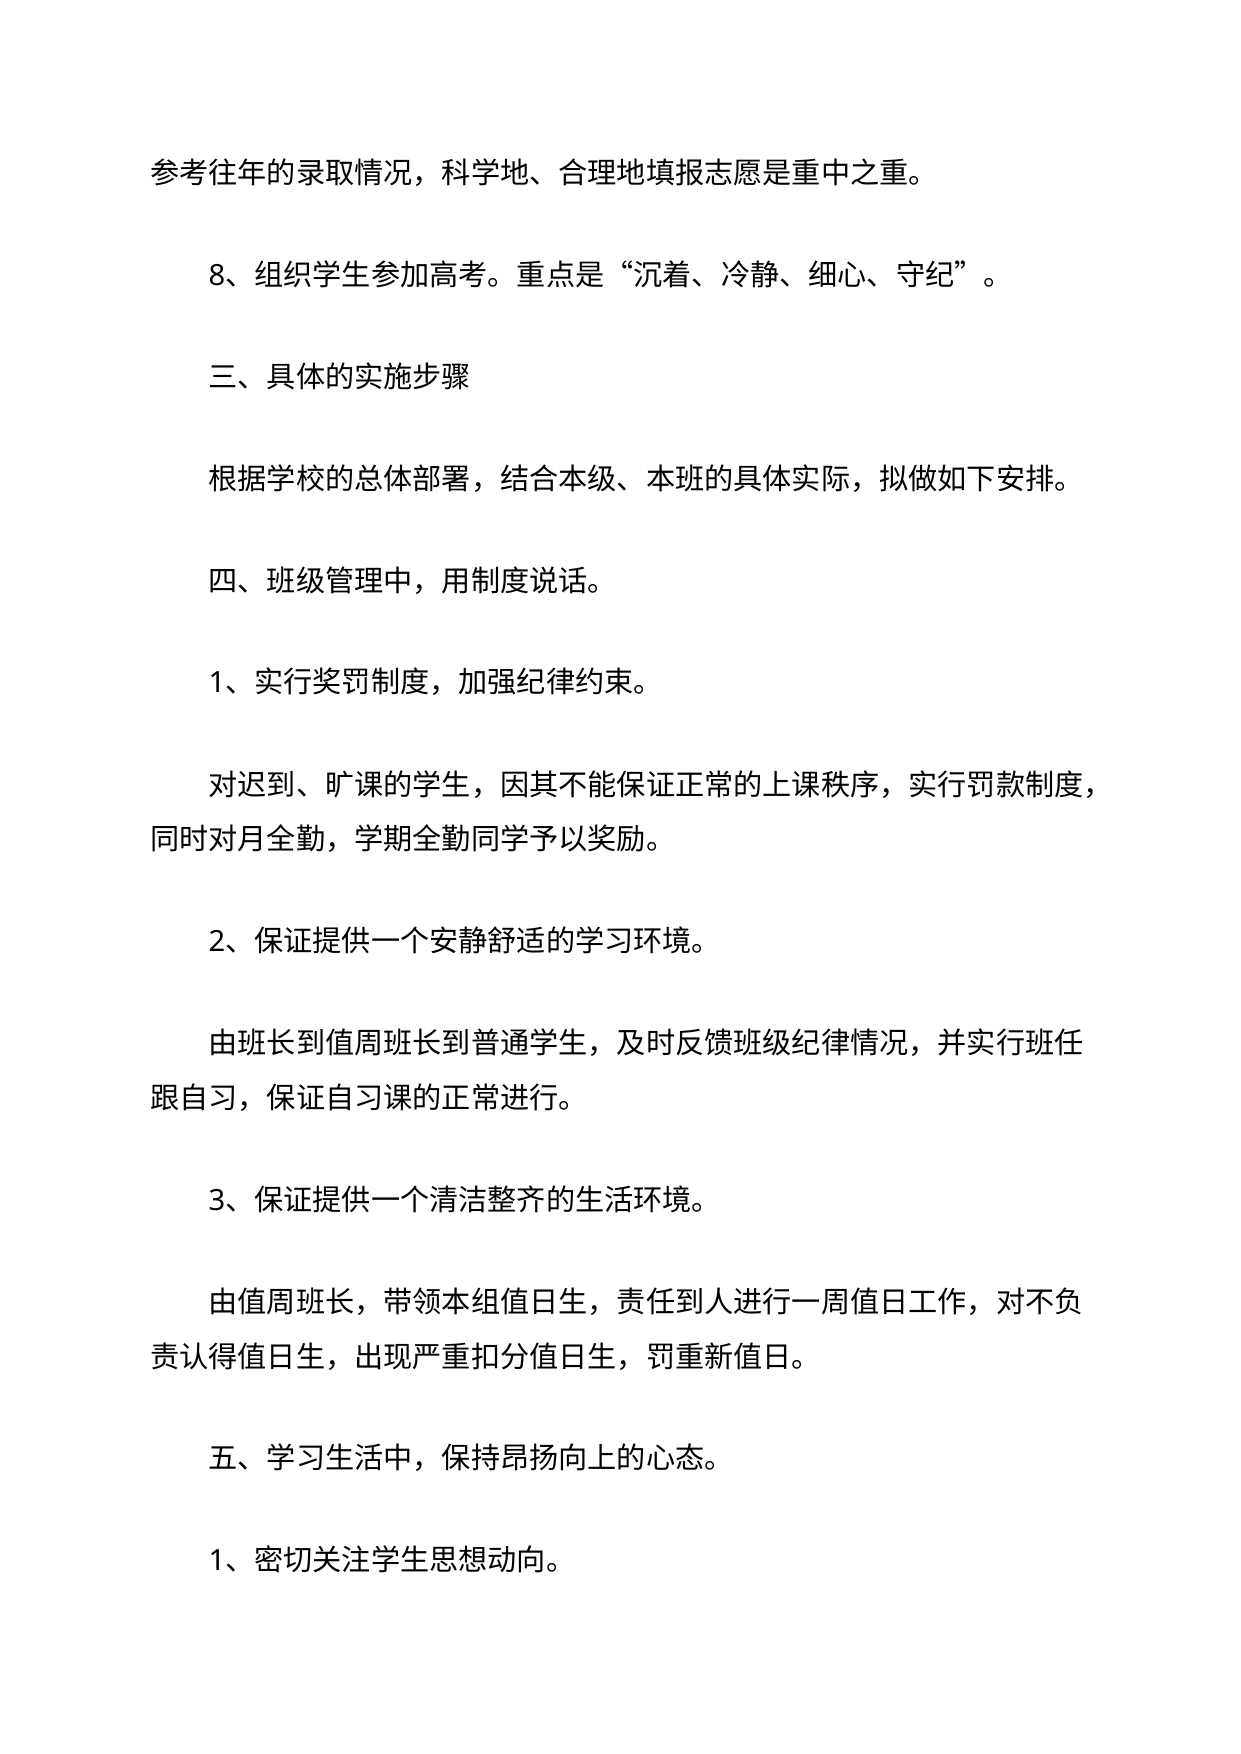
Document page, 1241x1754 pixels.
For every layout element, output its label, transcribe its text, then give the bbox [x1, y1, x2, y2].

text 三、具体的实施步骤 [150, 354, 1090, 396]
text 1、实行奖罚制度，加强纪律约束。 [150, 659, 1090, 701]
text 四、班级管理中，用制度说话。 [150, 557, 1090, 599]
text 由值周班长，带领本组值日生，责任到人进行一周值日工作，对不负责认得值日生，出现严重扣分值日生，罚重新值日。 [150, 1278, 1090, 1376]
text 8、组织学生参加高考。重点是“沉着、冷静、细心、守纪”。 [150, 252, 1090, 294]
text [150, 150, 1090, 192]
text 五、学习生活中，保持昂扬向上的心态。 [150, 1435, 1090, 1477]
text 3、保证提供一个清洁整齐的生活环境。 [150, 1176, 1090, 1219]
text 由班长到值周班长到普通学生，及时反馈班级纪律情况，并实行班任跟自习，保证自习课的正常进行。 [150, 1020, 1090, 1117]
text 1、密切关注学生思想动向。 [150, 1537, 1090, 1579]
text 对迟到、旷课的学生，因其不能保证正常的上课秩序，实行罚款制度，同时对月全勤，学期全勤同学予以奖励。 [150, 761, 1090, 858]
text 根据学校的总体部署，结合本级、本班的具体实际，拟做如下安排。 [150, 456, 1090, 498]
text 2、保证提供一个安静舒适的学习环境。 [150, 918, 1090, 960]
